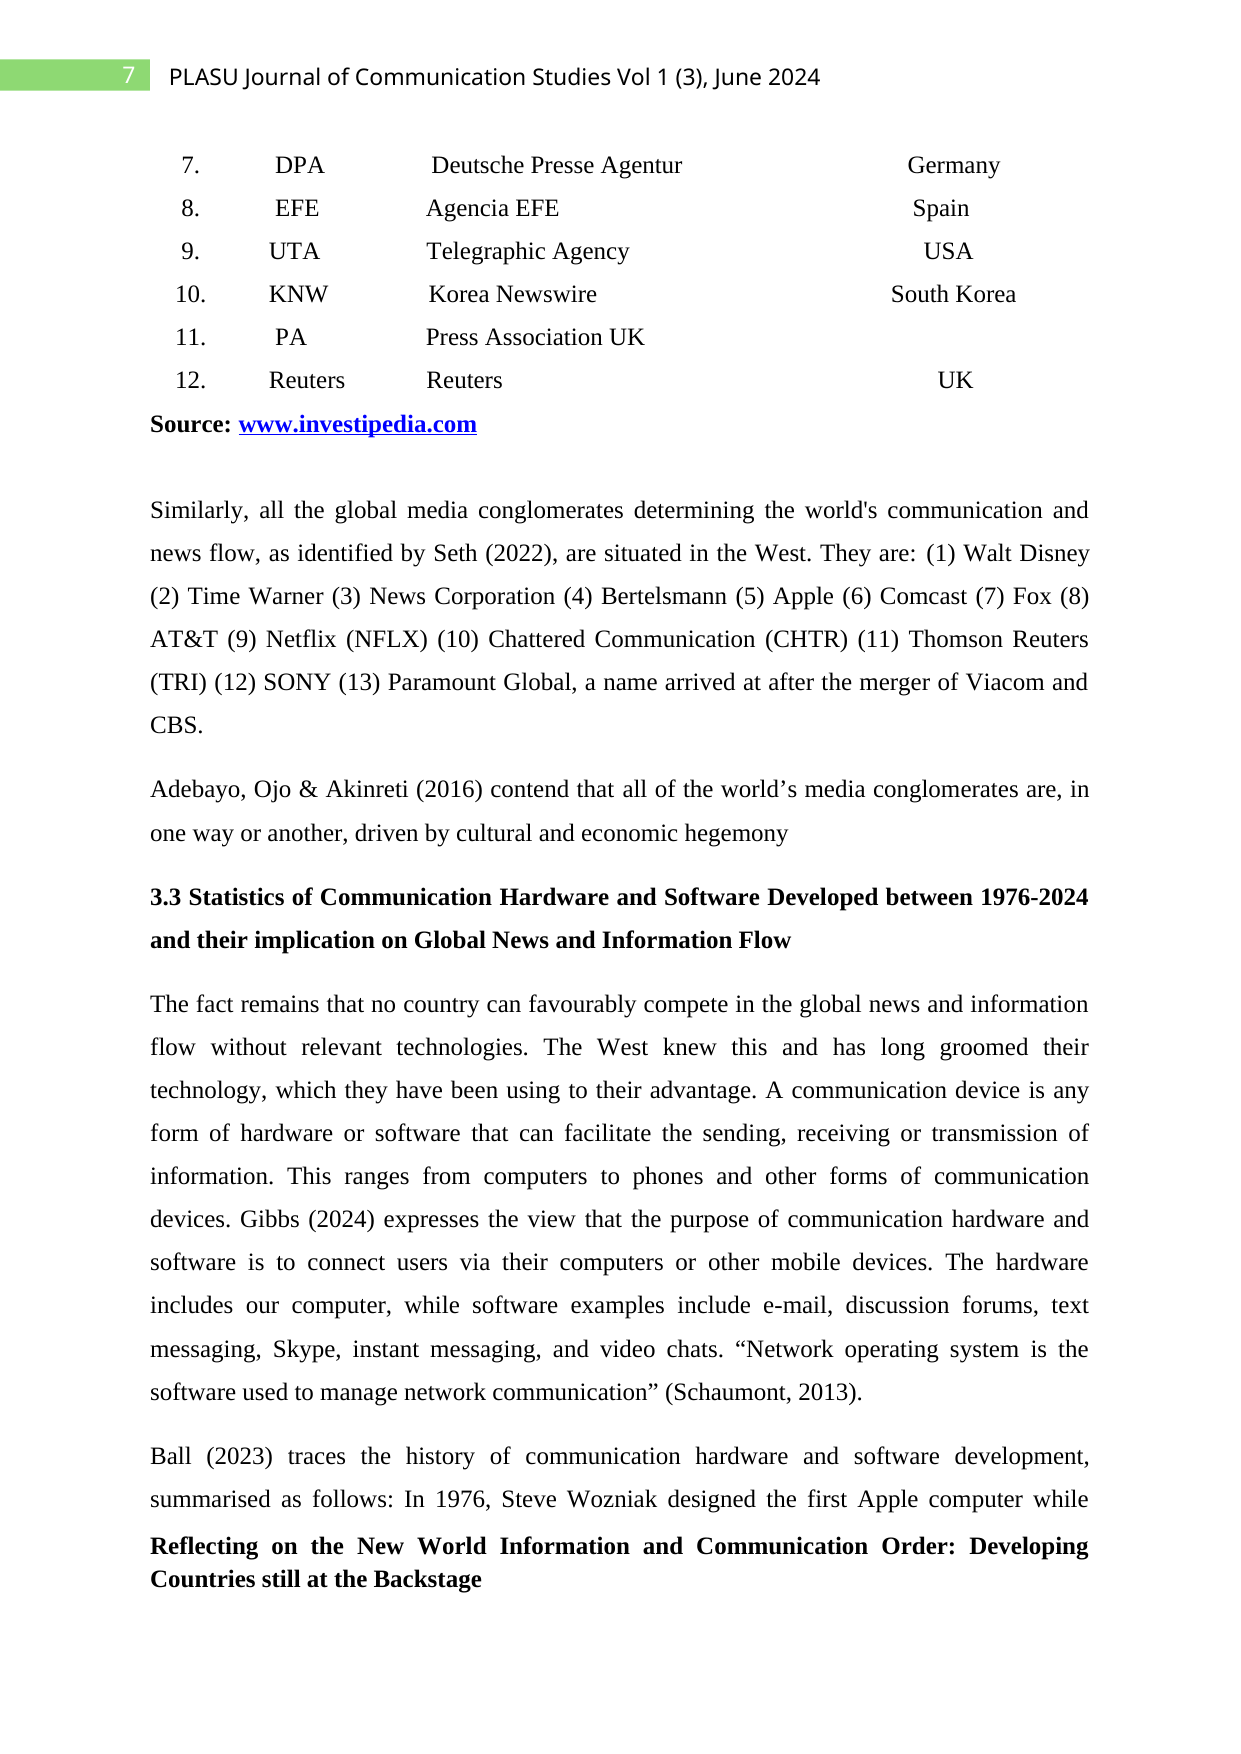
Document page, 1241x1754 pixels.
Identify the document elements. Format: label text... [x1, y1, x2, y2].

text The fact remains that no country can favourably compete in the global news and information flow without relevant technologies. The West knew this and has long groomed their technology, which they have been using to their advantage. A communication device is any form of hardware or software that can facilitate the sending, receiving or transmission of information. This ranges from computers to phones and other forms of communication devices. Gibbs (2024) expresses the view that the purpose of communication hardware and software is to connect users via their computers or other mobile devices. The hardware includes our computer, while software examples include e-mail, discussion forums, text messaging, Skype, instant messaging, and video chats. “Network operating system is the software used to manage network communication” (Schaumont, 2013). [150, 989, 1090, 1406]
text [150, 1441, 1090, 1513]
text 7. DPA Deutsche Presse Agentur Germany [150, 150, 1090, 179]
text Adebayo, Ojo & Akinreti (2016) contend that all of the world’s media conglomerates are, in one way or another, driven by cultural and economic hegemony [150, 774, 1090, 846]
text Source: www.investipedia.com [150, 409, 1090, 437]
text 11. PA Press Association UK [150, 322, 1090, 351]
text 9. UTA Telegraphic Agency USA [150, 236, 1090, 265]
text 8. EFE Agencia EFE Spain [150, 193, 1090, 222]
text Similarly, all the global media conglomerates determining the world's communication and news flow, as identified by Seth (2022), are situated in the West. They are: (1) Walt Disney (2) Time Warner (3) News Corporation (4) Bertelsmann (5) Apple (6) Comcast (7) Fox (8) AT&T (9) Netflix (NFLX) (10) Chattered Communication (CHTR) (11) Thomson Reuters (TRI) (12) SONY (13) Paramount Global, a name arrived at after the merger of Viacom and CBS. [150, 495, 1090, 739]
text 10. KNW Korea Newswire South Korea [150, 279, 1090, 308]
text 3.3 Statistics of Communication Hardware and Software Developed between 1976-2024 and their implication on Global News and Information Flow [150, 882, 1090, 953]
text 12. Reuters Reuters UK [150, 366, 1090, 394]
